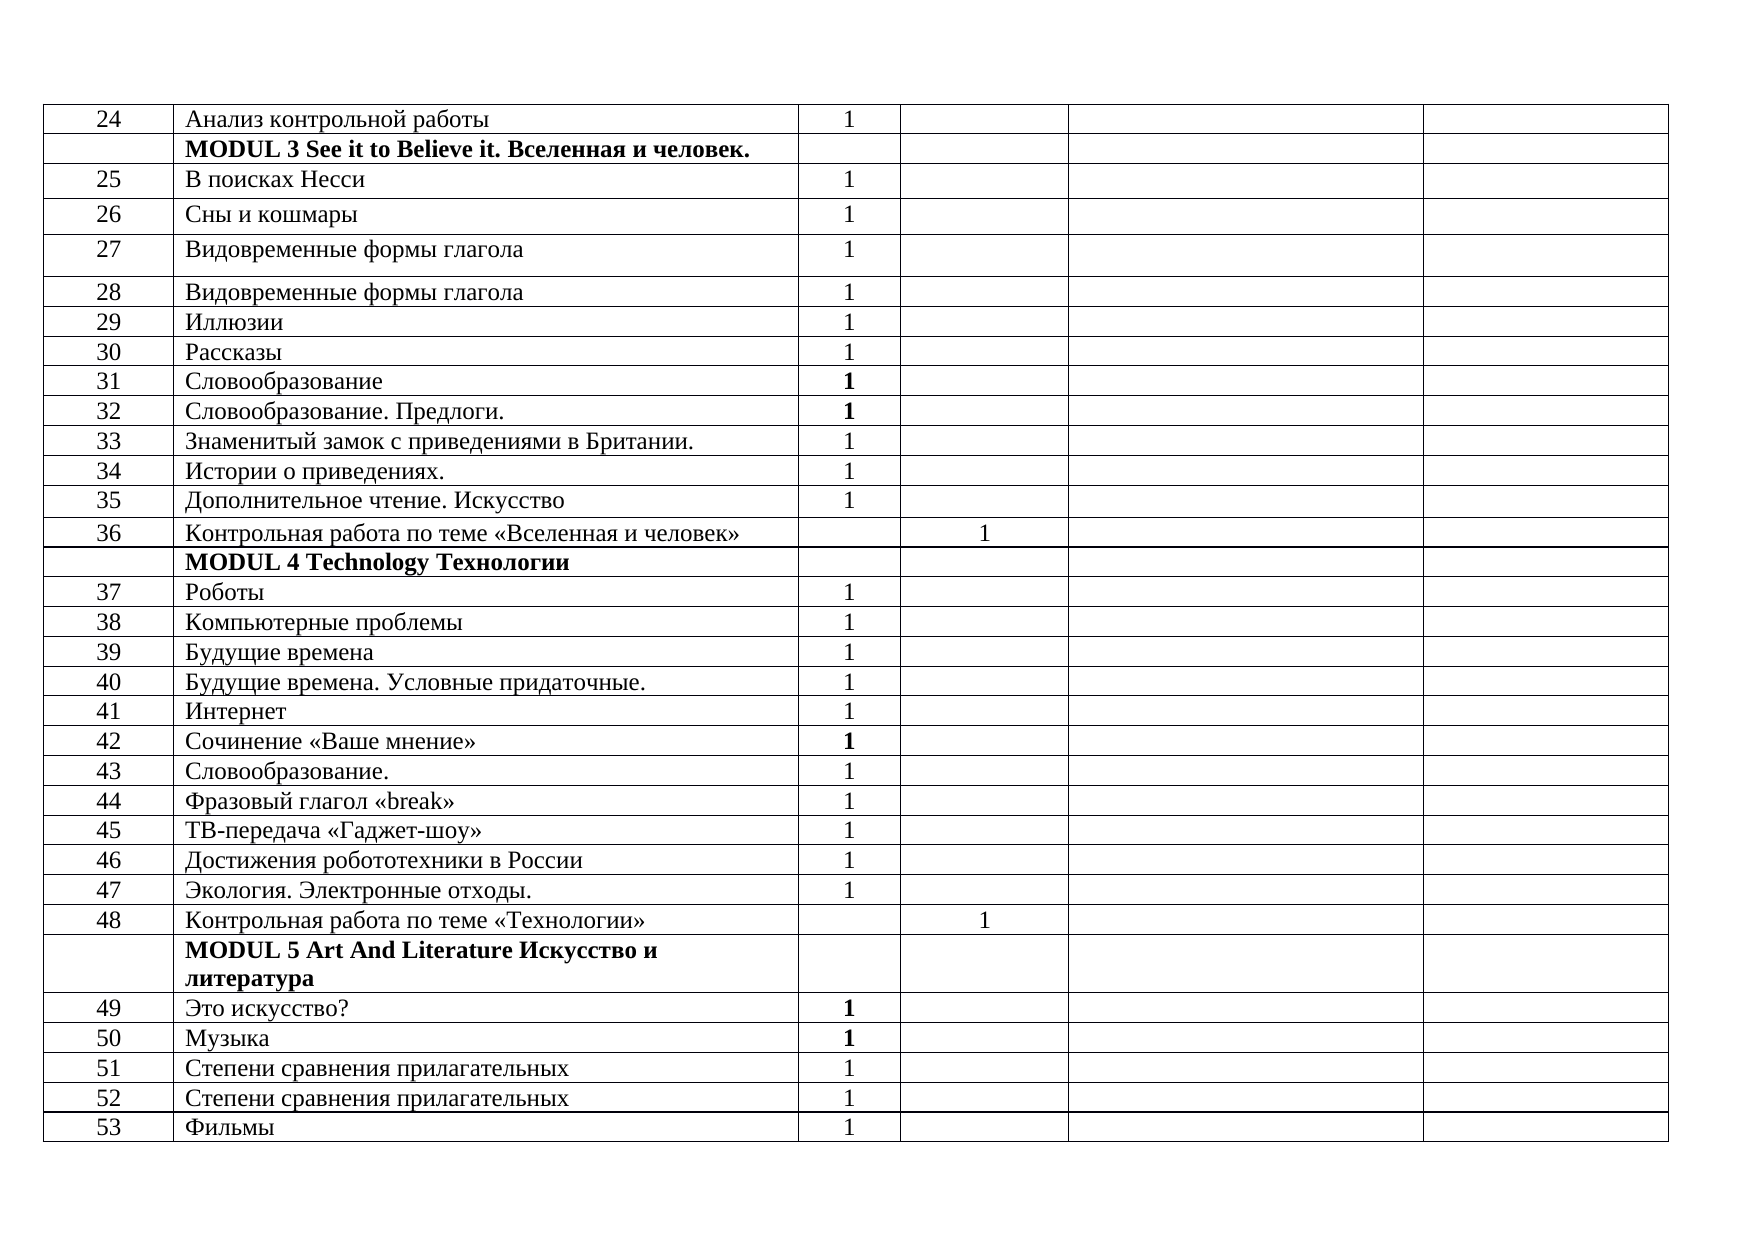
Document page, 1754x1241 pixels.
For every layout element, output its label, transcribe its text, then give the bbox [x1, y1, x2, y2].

table_cell [1424, 726, 1668, 755]
table_cell 34 [44, 456, 173, 484]
table_cell 32 [44, 396, 173, 425]
table_cell [1424, 607, 1668, 636]
table_cell 1 [799, 1083, 900, 1111]
table_cell 1 [799, 756, 900, 785]
table_cell 36 [44, 518, 173, 546]
table_cell Словообразование. [174, 756, 798, 785]
table_cell 1 [799, 667, 900, 695]
table_cell [901, 607, 1068, 636]
table_cell [1069, 1113, 1423, 1141]
table_cell [1424, 307, 1668, 336]
table_cell [1424, 1083, 1668, 1111]
table_cell [1069, 667, 1423, 695]
table_cell [1424, 845, 1668, 874]
table_cell Роботы [174, 577, 798, 606]
table_cell 1 [799, 577, 900, 606]
table_cell [901, 935, 1068, 992]
table_cell [1424, 905, 1668, 934]
table_cell [1424, 164, 1668, 198]
table_cell 1 [799, 726, 900, 755]
table_cell [1069, 337, 1423, 365]
table_cell Экология. Электронные отходы. [174, 875, 798, 904]
table_cell 24 [44, 105, 173, 133]
table_cell 1 [799, 307, 900, 336]
table_cell [1069, 637, 1423, 666]
table_cell 1 [799, 277, 900, 306]
table_cell [1069, 548, 1423, 576]
table_cell [1424, 1023, 1668, 1052]
table_cell [901, 105, 1068, 133]
table_cell [901, 756, 1068, 785]
table_cell [901, 548, 1068, 576]
table_cell [1424, 816, 1668, 844]
table_cell 1 [901, 518, 1068, 546]
table_cell [1424, 366, 1668, 395]
table_cell [1424, 577, 1668, 606]
table_cell [1424, 426, 1668, 455]
table_cell 53 [44, 1113, 173, 1141]
table_cell 28 [44, 277, 173, 306]
table_cell 30 [44, 337, 173, 365]
table_cell [1424, 935, 1668, 992]
table_cell 25 [44, 164, 173, 198]
table_cell [901, 696, 1068, 725]
table_cell [901, 277, 1068, 306]
table_cell 27 [44, 235, 173, 276]
table_cell Контрольная работа по теме «Технологии» [174, 905, 798, 934]
table_cell [901, 1113, 1068, 1141]
table_cell [901, 134, 1068, 163]
table_cell Видовременные формы глагола [174, 235, 798, 276]
table_cell [901, 786, 1068, 814]
table_cell [1069, 905, 1423, 934]
table_cell [1424, 667, 1668, 695]
table_cell Сочинение «Ваше мнение» [174, 726, 798, 755]
table_cell Рассказы [174, 337, 798, 365]
table_cell [1424, 199, 1668, 233]
table_cell [1424, 277, 1668, 306]
table_cell [799, 518, 900, 546]
table_cell 1 [799, 1053, 900, 1082]
table_cell [1424, 518, 1668, 546]
table_cell 1 [799, 486, 900, 517]
table_cell 52 [44, 1083, 173, 1111]
table_cell [1069, 456, 1423, 484]
table_cell Контрольная работа по теме «Вселенная и человек» [174, 518, 798, 546]
table_cell 1 [799, 164, 900, 198]
table_cell [1069, 993, 1423, 1022]
table_cell 1 [799, 456, 900, 484]
table_cell 1 [799, 875, 900, 904]
table_cell [901, 1083, 1068, 1111]
table_cell 1 [799, 199, 900, 233]
table_cell [1424, 875, 1668, 904]
table_cell 1 [799, 1023, 900, 1052]
table_cell 1 [799, 1113, 900, 1141]
table_cell Компьютерные проблемы [174, 607, 798, 636]
table_cell 43 [44, 756, 173, 785]
table_cell 38 [44, 607, 173, 636]
table_cell [901, 337, 1068, 365]
table_cell [1069, 134, 1423, 163]
table_cell Музыка [174, 1023, 798, 1052]
table_cell Истории о приведениях. [174, 456, 798, 484]
table_cell Будущие времена [174, 637, 798, 666]
table_cell 1 [799, 337, 900, 365]
table_cell [901, 816, 1068, 844]
table_cell [44, 548, 173, 576]
table_cell [1069, 277, 1423, 306]
table_cell Достижения робототехники в России [174, 845, 798, 874]
table_cell [1069, 486, 1423, 517]
table_cell [799, 935, 900, 992]
table_cell 26 [44, 199, 173, 233]
table_cell [44, 134, 173, 163]
table_cell [1424, 993, 1668, 1022]
table_cell 1 [799, 235, 900, 276]
table_cell [1069, 726, 1423, 755]
table_cell Интернет [174, 696, 798, 725]
table_cell ТВ-передача «Гаджет-шоу» [174, 816, 798, 844]
table_cell [1069, 1023, 1423, 1052]
table_cell [901, 1023, 1068, 1052]
table_cell Это искусство? [174, 993, 798, 1022]
table_cell [901, 875, 1068, 904]
table_cell 48 [44, 905, 173, 934]
table_cell [1069, 426, 1423, 455]
table_cell [1069, 786, 1423, 814]
table_cell Словообразование [174, 366, 798, 395]
table_cell [1424, 456, 1668, 484]
table_cell 1 [799, 366, 900, 395]
table_cell Степени сравнения прилагательных [174, 1083, 798, 1111]
table_cell 46 [44, 845, 173, 874]
table_cell [1069, 1053, 1423, 1082]
table_cell [901, 426, 1068, 455]
table_cell 1 [799, 696, 900, 725]
table_cell В поисках Несси [174, 164, 798, 198]
table_cell 31 [44, 366, 173, 395]
table_cell 35 [44, 486, 173, 517]
table_cell 37 [44, 577, 173, 606]
table_cell [1424, 548, 1668, 576]
table_cell 45 [44, 816, 173, 844]
table_cell 47 [44, 875, 173, 904]
table_cell 40 [44, 667, 173, 695]
table_cell [1424, 1113, 1668, 1141]
table_cell Сны и кошмары [174, 199, 798, 233]
table_cell 44 [44, 786, 173, 814]
table_cell Дополнительное чтение. Искусство [174, 486, 798, 517]
table_cell Фразовый глагол «break» [174, 786, 798, 814]
table_cell [1069, 816, 1423, 844]
table_cell 41 [44, 696, 173, 725]
table_cell [901, 307, 1068, 336]
table_cell [901, 667, 1068, 695]
table_cell [799, 548, 900, 576]
table_cell [1424, 105, 1668, 133]
table_cell MODUL 3 See it to Believe it. Вселенная и человек. [174, 134, 798, 163]
table_cell [1069, 756, 1423, 785]
table_cell MODUL 5 Art And Literature Искусство и литература [174, 935, 798, 992]
table_cell Словообразование. Предлоги. [174, 396, 798, 425]
table_cell [1424, 337, 1668, 365]
table_cell [1069, 875, 1423, 904]
table_cell [1069, 935, 1423, 992]
table_cell 1 [799, 845, 900, 874]
table_cell [901, 993, 1068, 1022]
table_cell 49 [44, 993, 173, 1022]
table_cell [901, 456, 1068, 484]
table_cell 1 [799, 816, 900, 844]
table_cell Иллюзии [174, 307, 798, 336]
table_cell 1 [799, 993, 900, 1022]
table_cell Видовременные формы глагола [174, 277, 798, 306]
table_cell [1424, 786, 1668, 814]
table_cell 39 [44, 637, 173, 666]
table_cell [1069, 577, 1423, 606]
table_cell [1069, 366, 1423, 395]
table_cell [799, 905, 900, 934]
table_cell [1424, 235, 1668, 276]
table_cell [44, 935, 173, 992]
table_cell [1424, 1053, 1668, 1082]
table_cell [1069, 105, 1423, 133]
table_cell 1 [799, 426, 900, 455]
table_cell [1424, 396, 1668, 425]
table_cell [901, 396, 1068, 425]
table_cell [1069, 396, 1423, 425]
table_cell Будущие времена. Условные придаточные. [174, 667, 798, 695]
table_cell [1069, 199, 1423, 233]
table_cell [799, 134, 900, 163]
table_cell [1424, 134, 1668, 163]
table_cell 29 [44, 307, 173, 336]
table_cell [1069, 164, 1423, 198]
table_cell [901, 199, 1068, 233]
table_cell [901, 726, 1068, 755]
table_cell [901, 845, 1068, 874]
table_cell 1 [901, 905, 1068, 934]
table_cell [1069, 307, 1423, 336]
table_cell [1069, 607, 1423, 636]
table_cell [1069, 1083, 1423, 1111]
table_cell [901, 577, 1068, 606]
table_cell 1 [799, 786, 900, 814]
table_cell MODUL 4 Technology Технологии [174, 548, 798, 576]
table_cell 33 [44, 426, 173, 455]
table_cell Степени сравнения прилагательных [174, 1053, 798, 1082]
table_cell [1424, 637, 1668, 666]
table_cell 1 [799, 637, 900, 666]
table_cell Анализ контрольной работы [174, 105, 798, 133]
table_cell [901, 1053, 1068, 1082]
table_cell Знаменитый замок с приведениями в Британии. [174, 426, 798, 455]
table_cell [1424, 696, 1668, 725]
table_cell [901, 164, 1068, 198]
table_cell 42 [44, 726, 173, 755]
table_cell 1 [799, 396, 900, 425]
table_cell [901, 366, 1068, 395]
table_cell 1 [799, 105, 900, 133]
table_cell 50 [44, 1023, 173, 1052]
table_cell [1069, 845, 1423, 874]
table_cell 51 [44, 1053, 173, 1082]
table_cell [901, 637, 1068, 666]
table_cell [1069, 235, 1423, 276]
table_cell [901, 235, 1068, 276]
table_cell [901, 486, 1068, 517]
table_cell [1424, 486, 1668, 517]
table_cell 1 [799, 607, 900, 636]
table_cell [1424, 756, 1668, 785]
table_cell Фильмы [174, 1113, 798, 1141]
table_cell [1069, 696, 1423, 725]
table_cell [1069, 518, 1423, 546]
